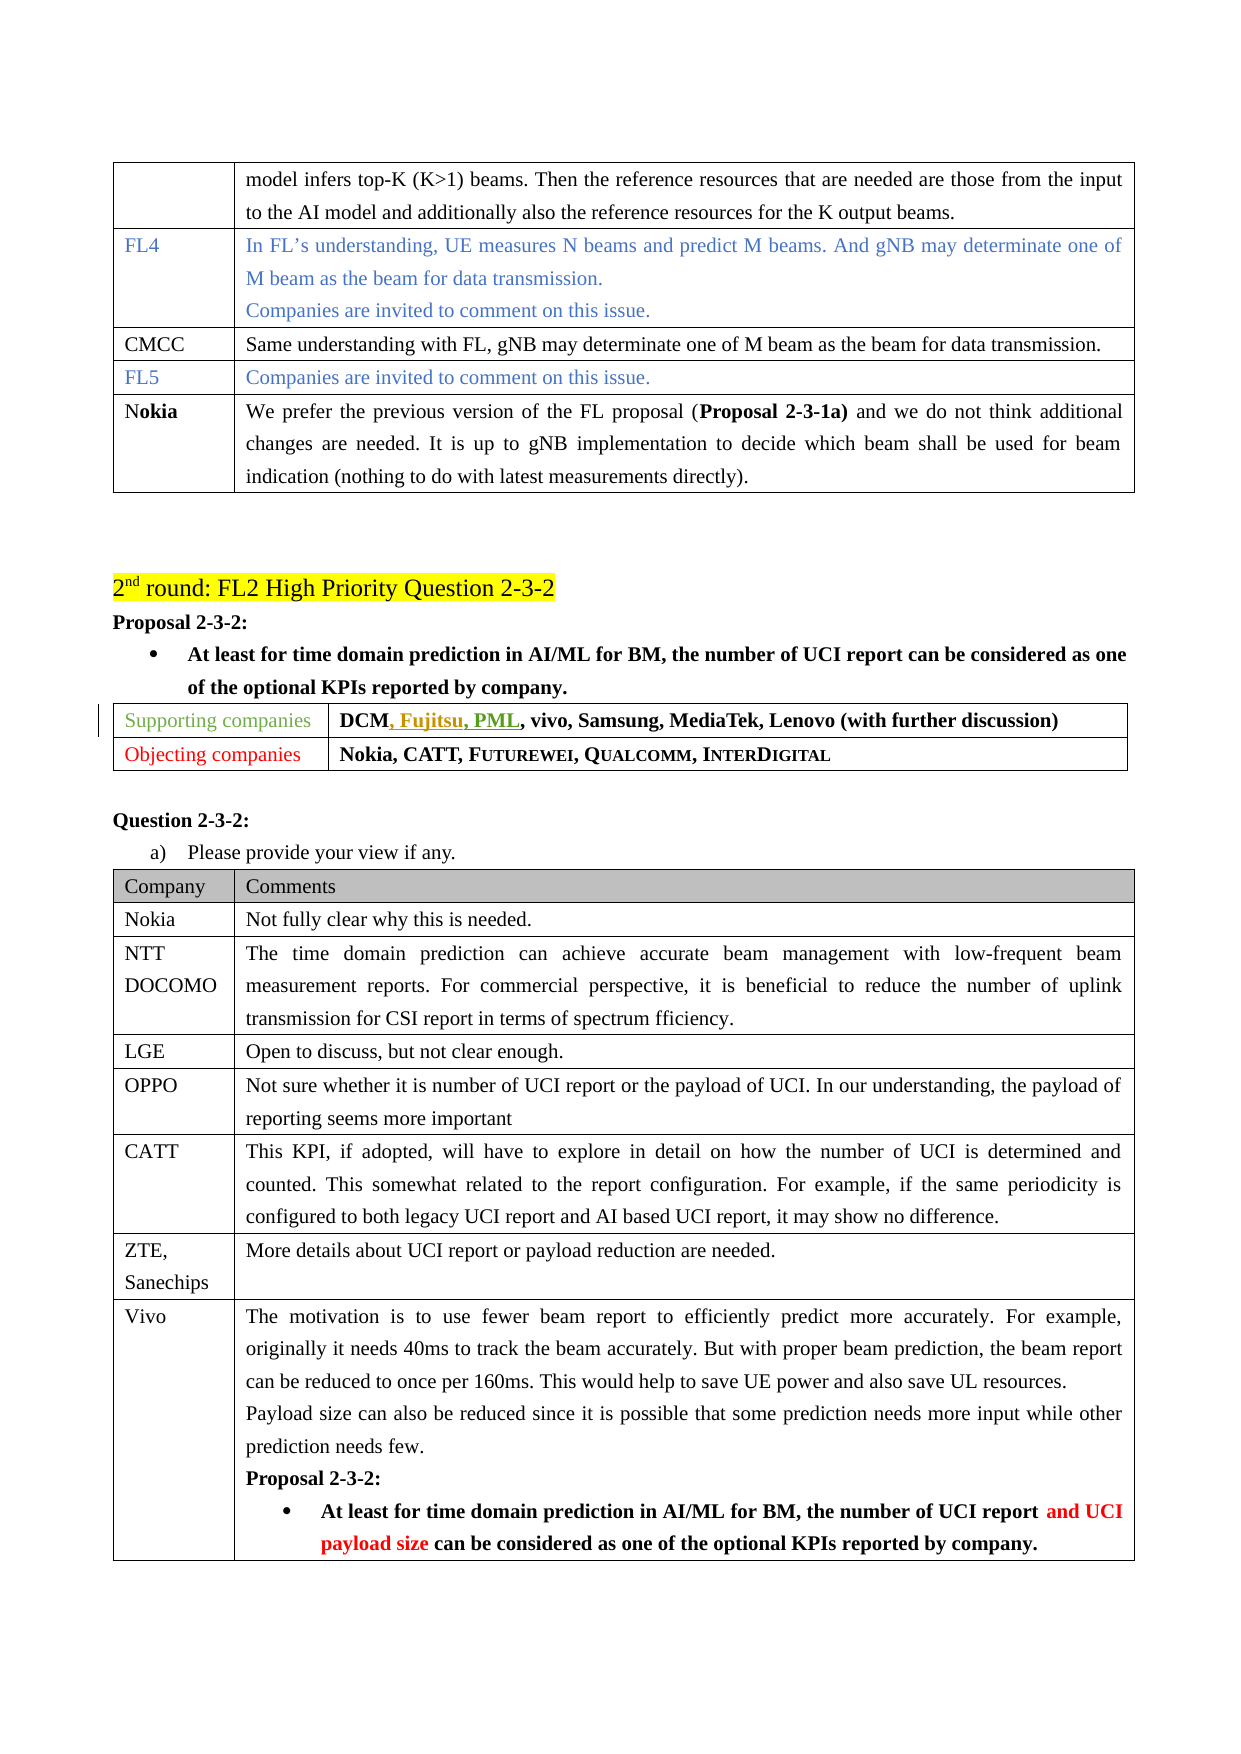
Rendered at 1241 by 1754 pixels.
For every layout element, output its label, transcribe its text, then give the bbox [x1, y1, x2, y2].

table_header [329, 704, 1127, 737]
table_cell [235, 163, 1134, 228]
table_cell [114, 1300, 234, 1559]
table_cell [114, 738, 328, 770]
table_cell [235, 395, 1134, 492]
subtitle 2nd round: FL2 High Priority Question 2-3-2 [112, 571, 1128, 603]
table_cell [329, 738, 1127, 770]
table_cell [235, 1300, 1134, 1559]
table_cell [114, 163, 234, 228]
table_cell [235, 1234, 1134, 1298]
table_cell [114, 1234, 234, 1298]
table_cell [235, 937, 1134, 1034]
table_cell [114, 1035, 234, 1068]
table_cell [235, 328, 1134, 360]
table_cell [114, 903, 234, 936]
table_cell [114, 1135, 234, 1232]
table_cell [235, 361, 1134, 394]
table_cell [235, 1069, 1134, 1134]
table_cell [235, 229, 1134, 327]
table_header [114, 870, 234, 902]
text Proposal 2-3-2: [112, 606, 1128, 638]
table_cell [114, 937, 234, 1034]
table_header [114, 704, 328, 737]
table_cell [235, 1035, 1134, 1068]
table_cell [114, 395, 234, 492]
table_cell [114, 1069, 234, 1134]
list At least for time domain prediction in AI/ML for BM, the number of UCI report can be considered as one of the optional KPIs reported by company. [150, 638, 1128, 703]
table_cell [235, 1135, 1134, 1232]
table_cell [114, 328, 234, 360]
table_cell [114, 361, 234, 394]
text Question 2-3-2: [112, 804, 1128, 836]
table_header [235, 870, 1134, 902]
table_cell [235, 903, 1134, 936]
list Please provide your view if any. [150, 836, 1128, 869]
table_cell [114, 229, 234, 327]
